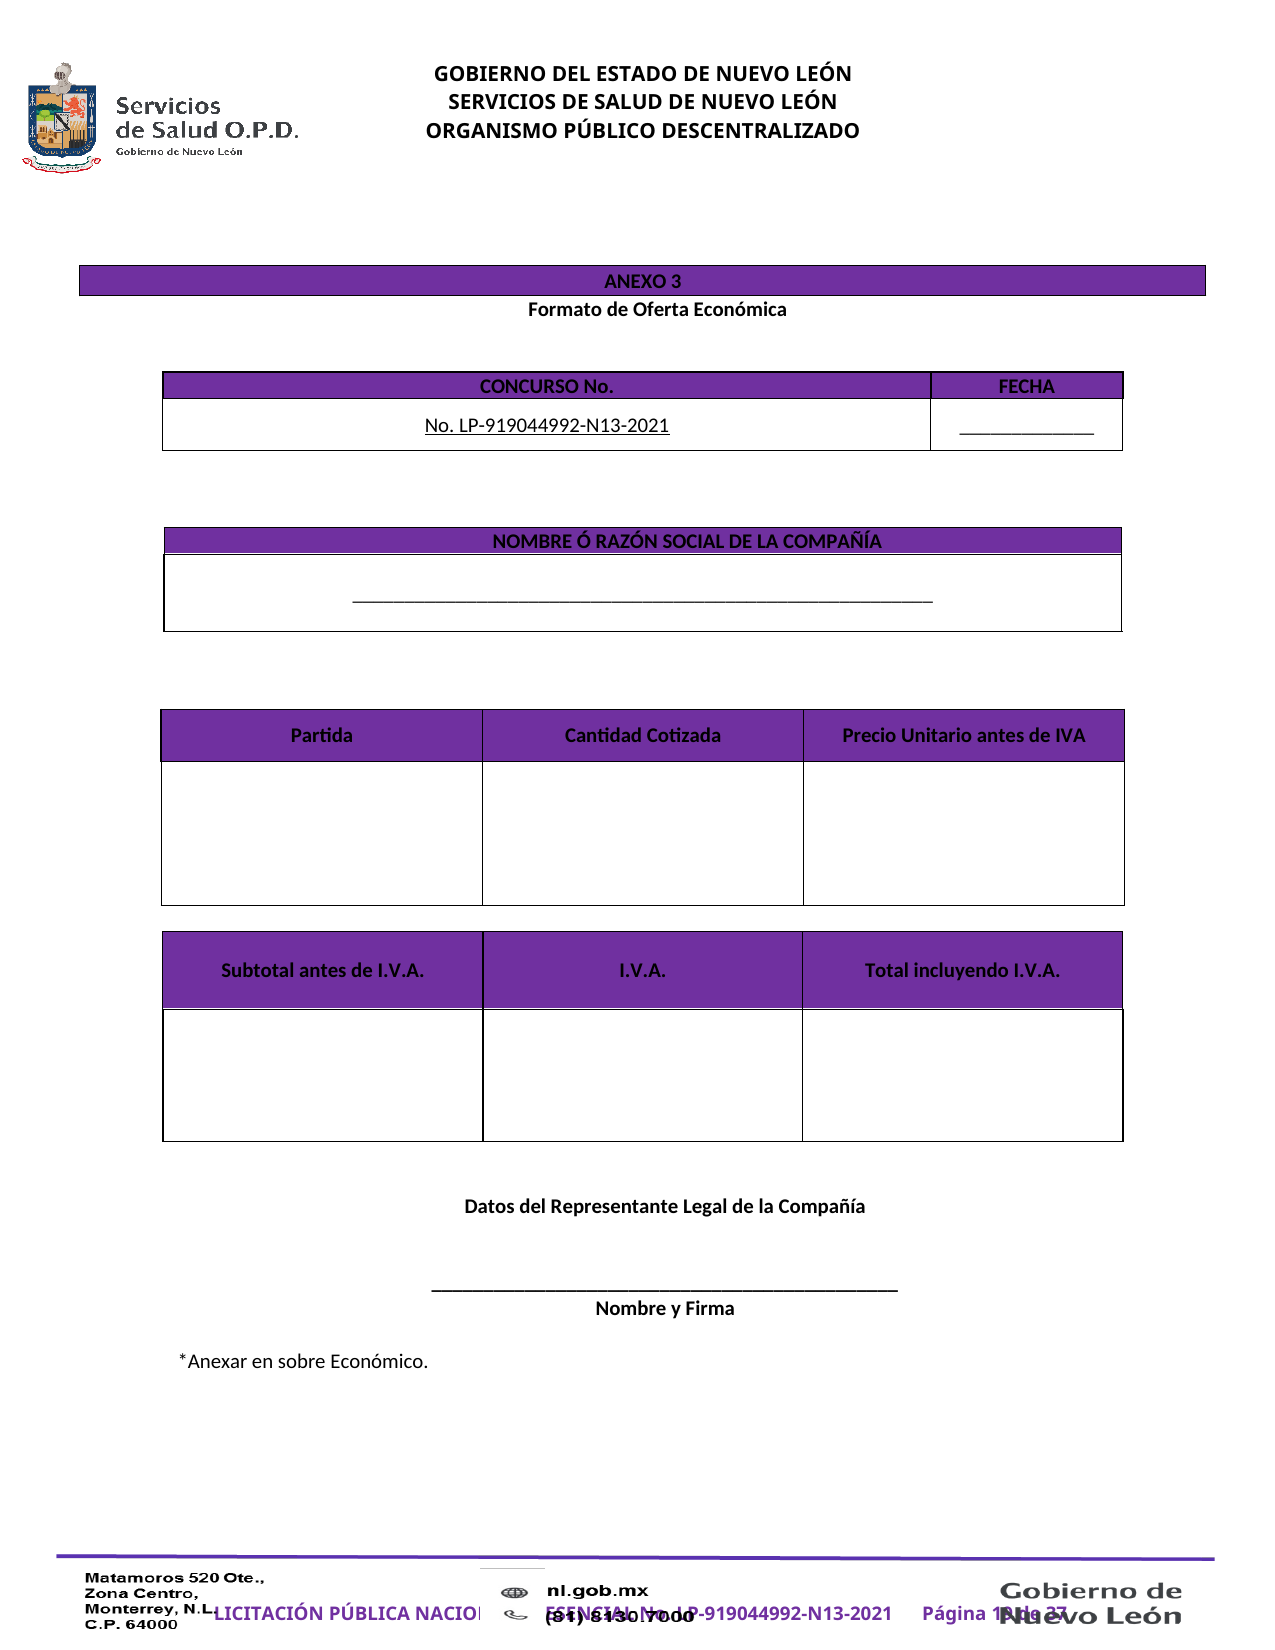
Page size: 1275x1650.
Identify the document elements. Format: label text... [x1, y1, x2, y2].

text Formato de Oferta Económica [118, 296, 1197, 322]
table_cell [804, 762, 1124, 905]
table_header Partida [162, 710, 482, 761]
table_cell [803, 1010, 1122, 1141]
picture [7, 6, 310, 240]
table_cell ________________________________________________________ [165, 555, 1121, 631]
text ANEXO 3 [80, 266, 1205, 295]
table_cell [162, 762, 482, 905]
text _____________________________________________ [133, 1269, 1197, 1295]
text Nombre y Firma [133, 1295, 1197, 1320]
text Datos del Representante Legal de la Compañía [133, 1193, 1197, 1219]
text *Anexar en sobre Económico. [177, 1348, 1197, 1374]
table_cell [484, 1010, 802, 1141]
table_cell [483, 762, 803, 905]
table_header NOMBRE Ó RAZÓN SOCIAL DE LA COMPAÑÍA [165, 528, 1121, 553]
table_header CONCURSO No. [164, 373, 930, 398]
table_header Total incluyendo I.V.A. [803, 932, 1122, 1008]
picture [55, 1554, 1214, 1648]
table_header I.V.A. [484, 932, 802, 1008]
table_header FECHA [932, 373, 1122, 398]
table_cell _____________ [931, 399, 1122, 450]
table_header Subtotal antes de I.V.A. [163, 932, 482, 1008]
table_cell [164, 1010, 482, 1141]
table_header Cantidad Cotizada [483, 710, 803, 761]
table_cell No. LP-919044992-N13-2021 [163, 399, 930, 450]
table_header Precio Unitario antes de IVA [804, 710, 1124, 761]
